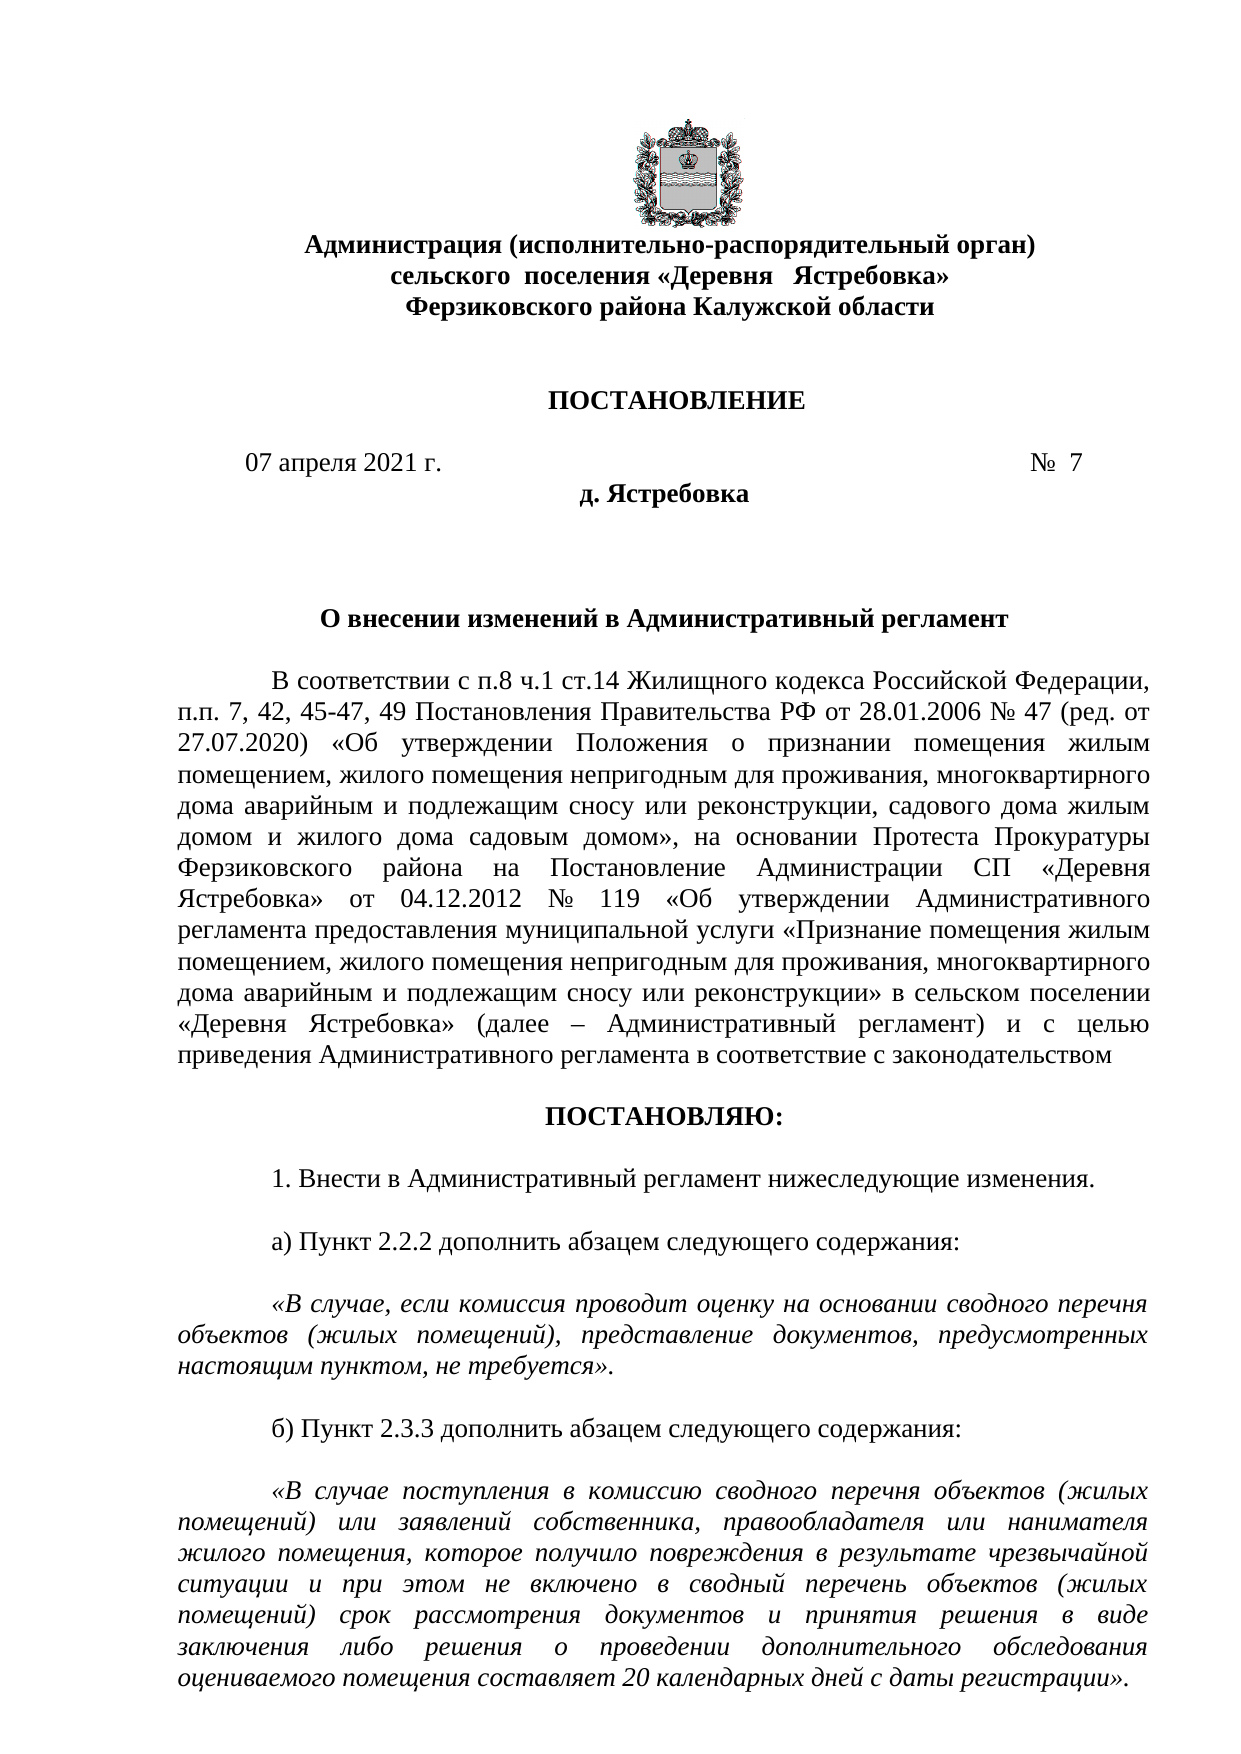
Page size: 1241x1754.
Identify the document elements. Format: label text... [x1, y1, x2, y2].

text Администрация (исполнительно-распорядительный орган) [133, 228, 1200, 259]
text В соответствии с п.8 ч.1 ст.14 Жилищного кодекса Российской Федерации, п.п. 7, 42, 45-47, 49 Постановления Правительства РФ от 28.01.2006 № 47 (ред. от 27.07.2020) «Об утверждении Положения о признании помещения жилым помещением, жилого помещения непригодным для проживания, многоквартирного дома аварийным и подлежащим сносу или реконструкции, садового дома жилым домом и жилого дома садовым домом», на основании Протеста Прокуратуры Ферзиковского района на Постановление Администрации СП «Деревня Ястребовка» от 04.12.2012 № 119 «Об утверждении Административного регламента предоставления муниципальной услуги «Признание помещения жилым помещением, жилого помещения непригодным для проживания, многоквартирного дома аварийным и подлежащим сносу или реконструкции» в сельском поселении «Деревня Ястребовка» (далее – Административный регламент) и с целью приведения Административного регламента в соответствие с законодательством [177, 664, 1152, 1069]
picture [633, 118, 745, 229]
text сельского поселения «Деревня Ястребовка» [133, 259, 1200, 291]
text д. Ястребовка [177, 477, 1152, 508]
text 1. Внести в Административный регламент нижеследующие изменения. [177, 1163, 1152, 1194]
text а) Пункт 2.2.2 дополнить абзацем следующего содержания: [177, 1225, 1152, 1256]
text ПОСТАНОВЛЯЮ: [177, 1100, 1152, 1131]
text Ферзиковского района Калужской области [133, 291, 1200, 322]
text «В случае поступления в комиссию сводного перечня объектов (жилых помещений) или заявлений собственника, правообладателя или нанимателя жилого помещения, которое получило повреждения в результате чрезвычайной ситуации и при этом не включено в сводный перечень объектов (жилых помещений) срок рассмотрения документов и принятия решения в виде заключения либо решения о проведении дополнительного обследования оцениваемого помещения составляет 20 календарных дней с даты регистрации». [177, 1474, 1152, 1692]
text б) Пункт 2.3.3 дополнить абзацем следующего содержания: [177, 1412, 1152, 1443]
text «В случае, если комиссия проводит оценку на основании сводного перечня объектов (жилых помещений), представление документов, предусмотренных настоящим пунктом, не требуется». [177, 1287, 1152, 1381]
text 07 апреля 2021 г. № 7 [177, 446, 1152, 477]
text О внесении изменений в Административный регламент [177, 602, 1152, 633]
subtitle ПОСТАНОВЛЕНИЕ [202, 384, 1152, 415]
